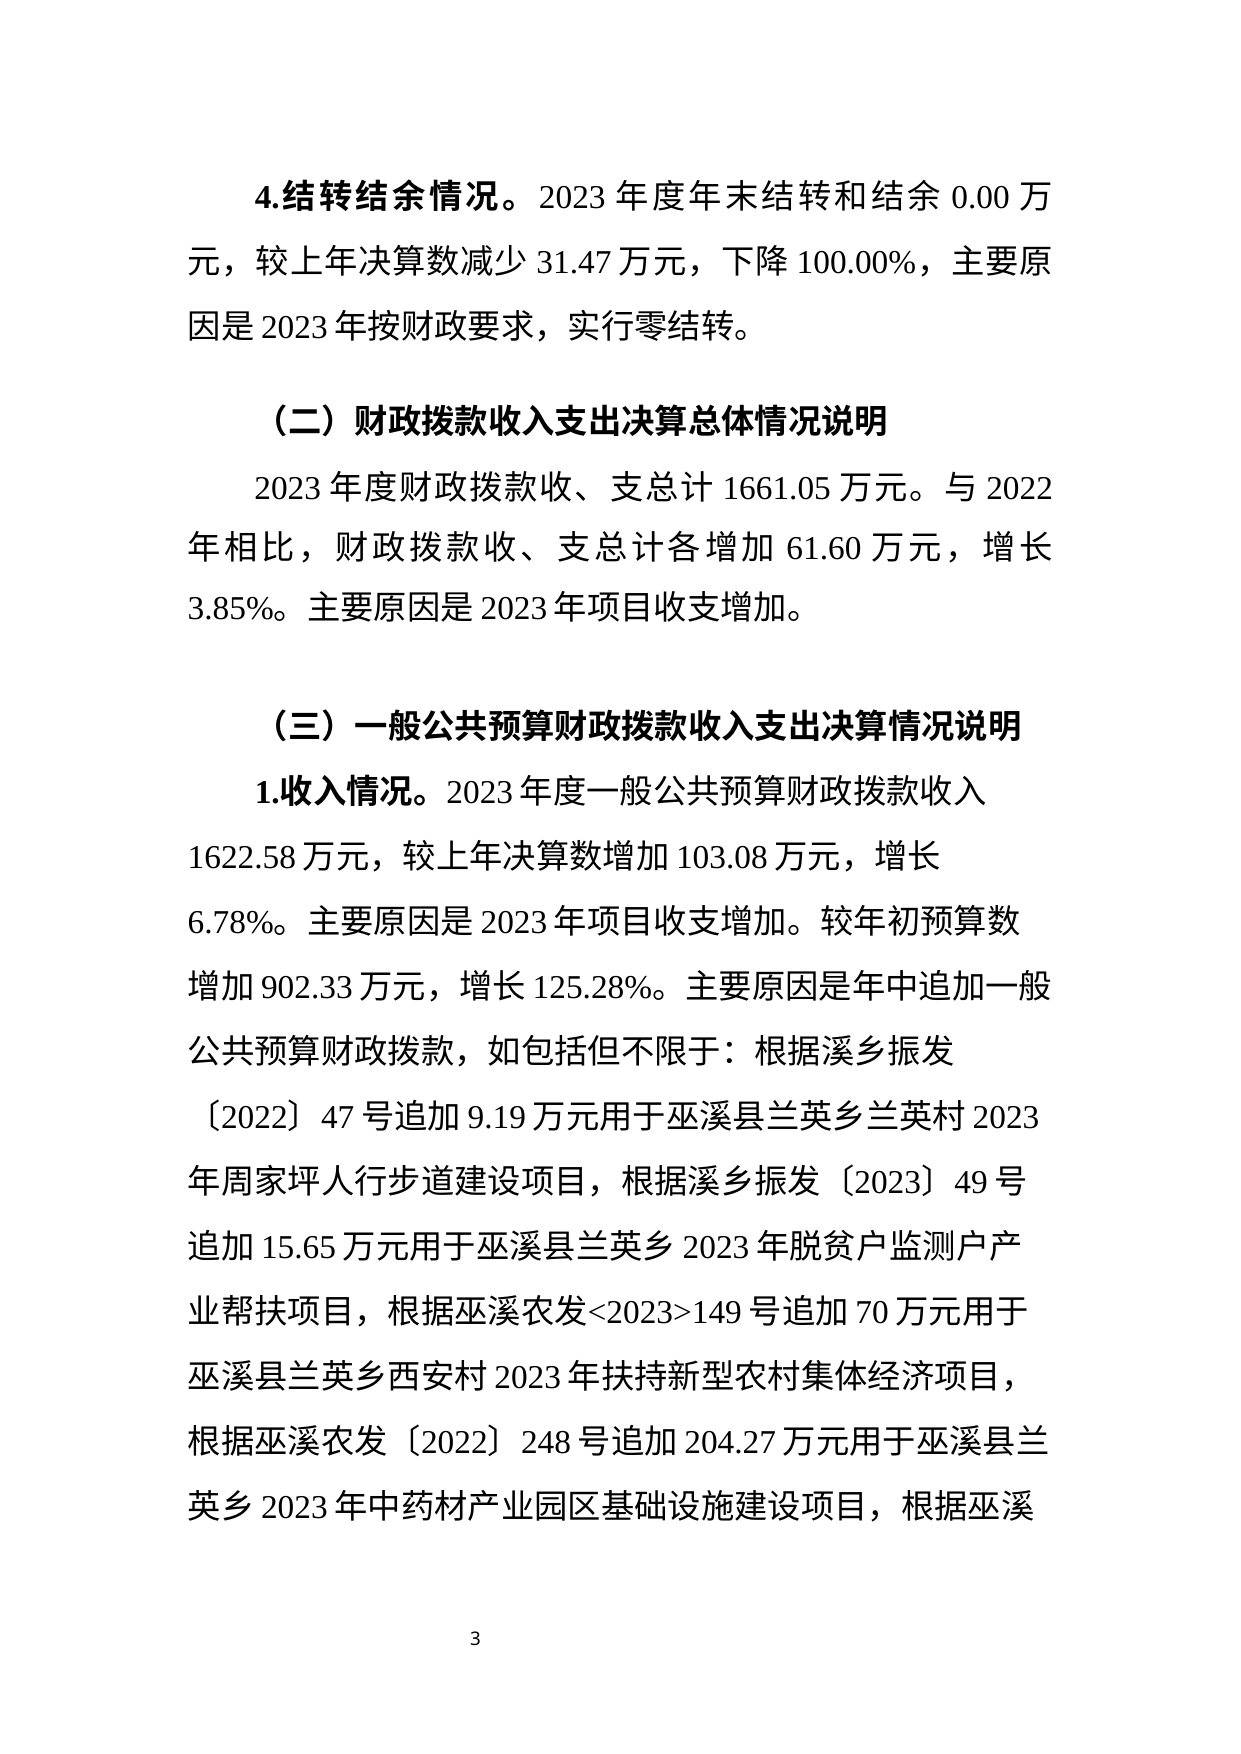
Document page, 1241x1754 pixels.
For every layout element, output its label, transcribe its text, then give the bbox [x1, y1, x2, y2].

text 4.结转结余情况。2023年度年末结转和结余0.00万元，较上年决算数减少31.47万元，下降100.00%，主要原因是2023年按财政要求，实行零结转。 [187, 162, 1053, 357]
text （三）一般公共预算财政拨款收入支出决算情况说明 [187, 692, 1053, 757]
text 2023年度财政拨款收、支总计1661.05万元。与2022年相比，财政拨款收、支总计各增加61.60万元，增长3.85%。主要原因是2023年项目收支增加。 [187, 451, 1053, 632]
text （二）财政拨款收入支出决算总体情况说明 [187, 386, 1053, 451]
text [187, 757, 1053, 1537]
